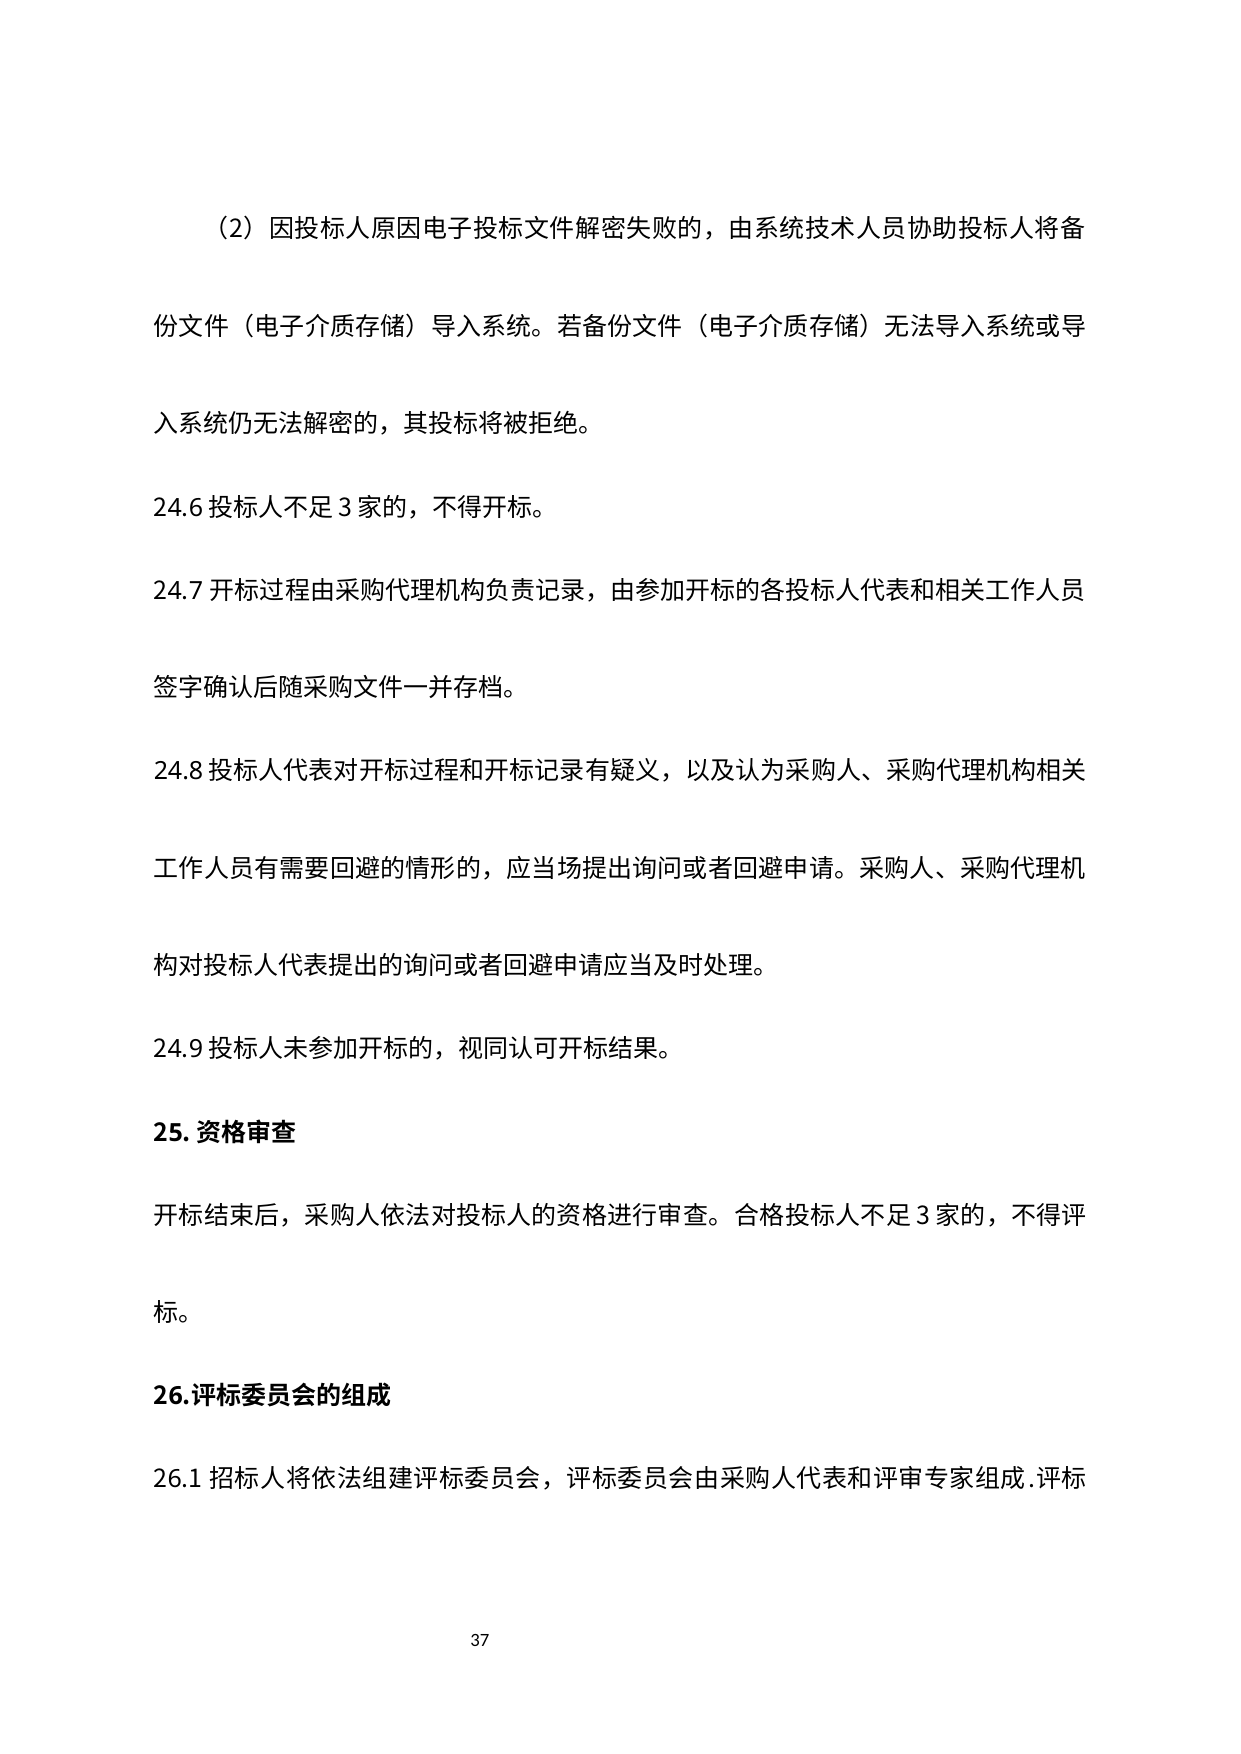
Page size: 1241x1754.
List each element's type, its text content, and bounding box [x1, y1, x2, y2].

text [153, 1444, 1087, 1509]
text 25. 资格审查 [153, 1098, 1087, 1163]
text 24.6 投标人不足3家的，不得开标。 [153, 473, 1087, 538]
text 24.7 开标过程由采购代理机构负责记录，由参加开标的各投标人代表和相关工作人员签字确认后随采购文件一并存档。 [153, 556, 1087, 718]
text 26.评标委员会的组成 [153, 1361, 1087, 1426]
text 开标结束后，采购人依法对投标人的资格进行审查。合格投标人不足3家的，不得评标。 [153, 1181, 1087, 1343]
text （2）因投标人原因电子投标文件解密失败的，由系统技术人员协助投标人将备份文件（电子介质存储）导入系统。若备份文件（电子介质存储）无法导入系统或导入系统仍无法解密的，其投标将被拒绝。 [153, 194, 1087, 454]
text 24.9 投标人未参加开标的，视同认可开标结果。 [153, 1014, 1087, 1079]
text 24.8投标人代表对开标过程和开标记录有疑义，以及认为采购人、采购代理机构相关工作人员有需要回避的情形的，应当场提出询问或者回避申请。采购人、采购代理机构对投标人代表提出的询问或者回避申请应当及时处理。 [153, 736, 1087, 996]
